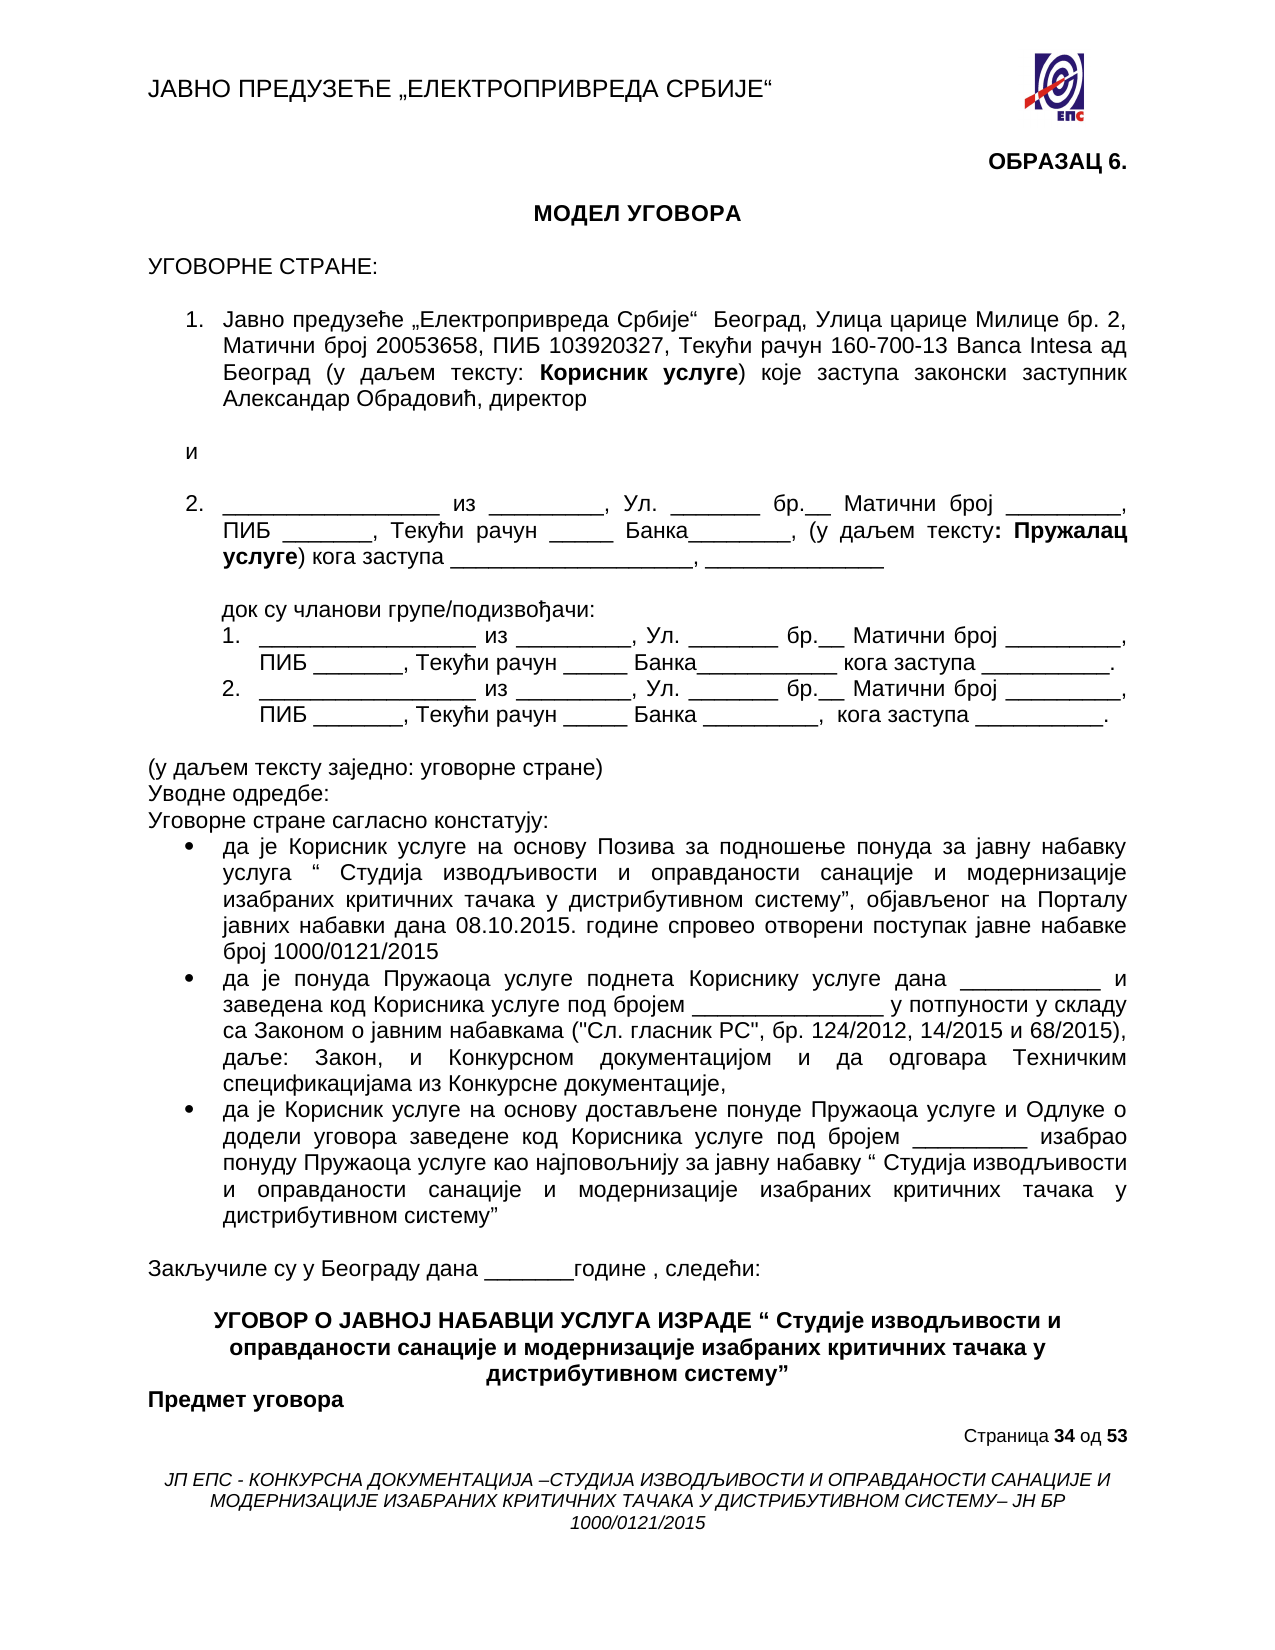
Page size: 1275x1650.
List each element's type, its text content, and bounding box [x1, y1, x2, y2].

text (у даљем тексту заједно: уговорне стране) [148, 754, 1127, 780]
text док су чланови групе/подизвођачи: [148, 596, 1127, 622]
text УГОВОРНЕ СТРАНЕ: [148, 253, 1127, 279]
text МОДЕЛ УГОВОРА [148, 200, 1127, 227]
list _________________ из _________, Ул. _______ бр.__ Матични број _________, ПИБ _______, Текући рачун _____ Банка___________ кога заступа __________. [222, 622, 1127, 675]
list _________________ из _________, Ул. _______ бр.__ Матични број _________, ПИБ _______, Текући рачун _____ Банка________, (у даљем тексту: Пружалац услуге) кога заступа ___________________, ______________ [185, 490, 1127, 569]
subtitle ОБРАЗАЦ 6. [148, 148, 1127, 174]
text Уговорне стране сагласно констатују: [148, 807, 1127, 833]
text Уводне одредбе: [148, 780, 1127, 807]
list _________________ из _________, Ул. _______ бр.__ Матични број _________, ПИБ _______, Текући рачун _____ Банка _________, кога заступа __________. [222, 675, 1127, 727]
list да је Корисник услуге на основу Позива за подношење понуда за јавну набавку услуга “ Студија изводљивости и оправданости санације и модернизације изабраних критичних тачака у дистрибутивном систему”, објављеног на Порталу јавних набавки дана 08.10.2015. године спровео отворени поступак јавне набавке број 1000/0121/2015 [185, 833, 1127, 965]
text Закључиле су у Београду дана _______године , следећи: [148, 1254, 1127, 1281]
text Уговор о јавној набавци УСЛУГА ИЗРАДЕ “ Студије изводљивости и оправданости санације и модернизације изабраних критичних тачака у дистрибутивном систему” [148, 1307, 1127, 1386]
text и [148, 438, 1127, 464]
list да је понуда Пружаоца услуге поднета Кориснику услуге дана ___________ и заведена код Корисника услуге под бројем _______________ у потпуности у складу са Законом о јавним набавкама ("Сл. глaсник РС", бр. 124/2012, 14/2015 и 68/2015), даље: Закон, и Конкурсном документацијом и да одговара Техничким спецификацијама из Конкурсне документације, [185, 965, 1127, 1096]
picture [1017, 49, 1092, 128]
list Јавно предузеће „Електропривреда Србије“ Београд, Улица царице Милице бр. 2, Матични број 20053658, ПИБ 103920327, Текући рачун 160-700-13 Banca Intesа ад Београд (у даљем тексту: Корисник услуге) које заступа законски заступник Александар Обрадовић, директор [185, 306, 1127, 411]
text Предмет уговора [148, 1386, 1127, 1413]
list да је Корисник услуге на основу достављене понуде Пружаоца услуге и Одлуке о додели уговора заведене код Корисника услуге под бројем _________ изабрао понуду Пружаоца услуге као најповољнију за јавну набавку “ Студија изводљивости и оправданости санације и модернизације изабраних критичних тачака у дистрибутивном систему” [185, 1096, 1127, 1228]
